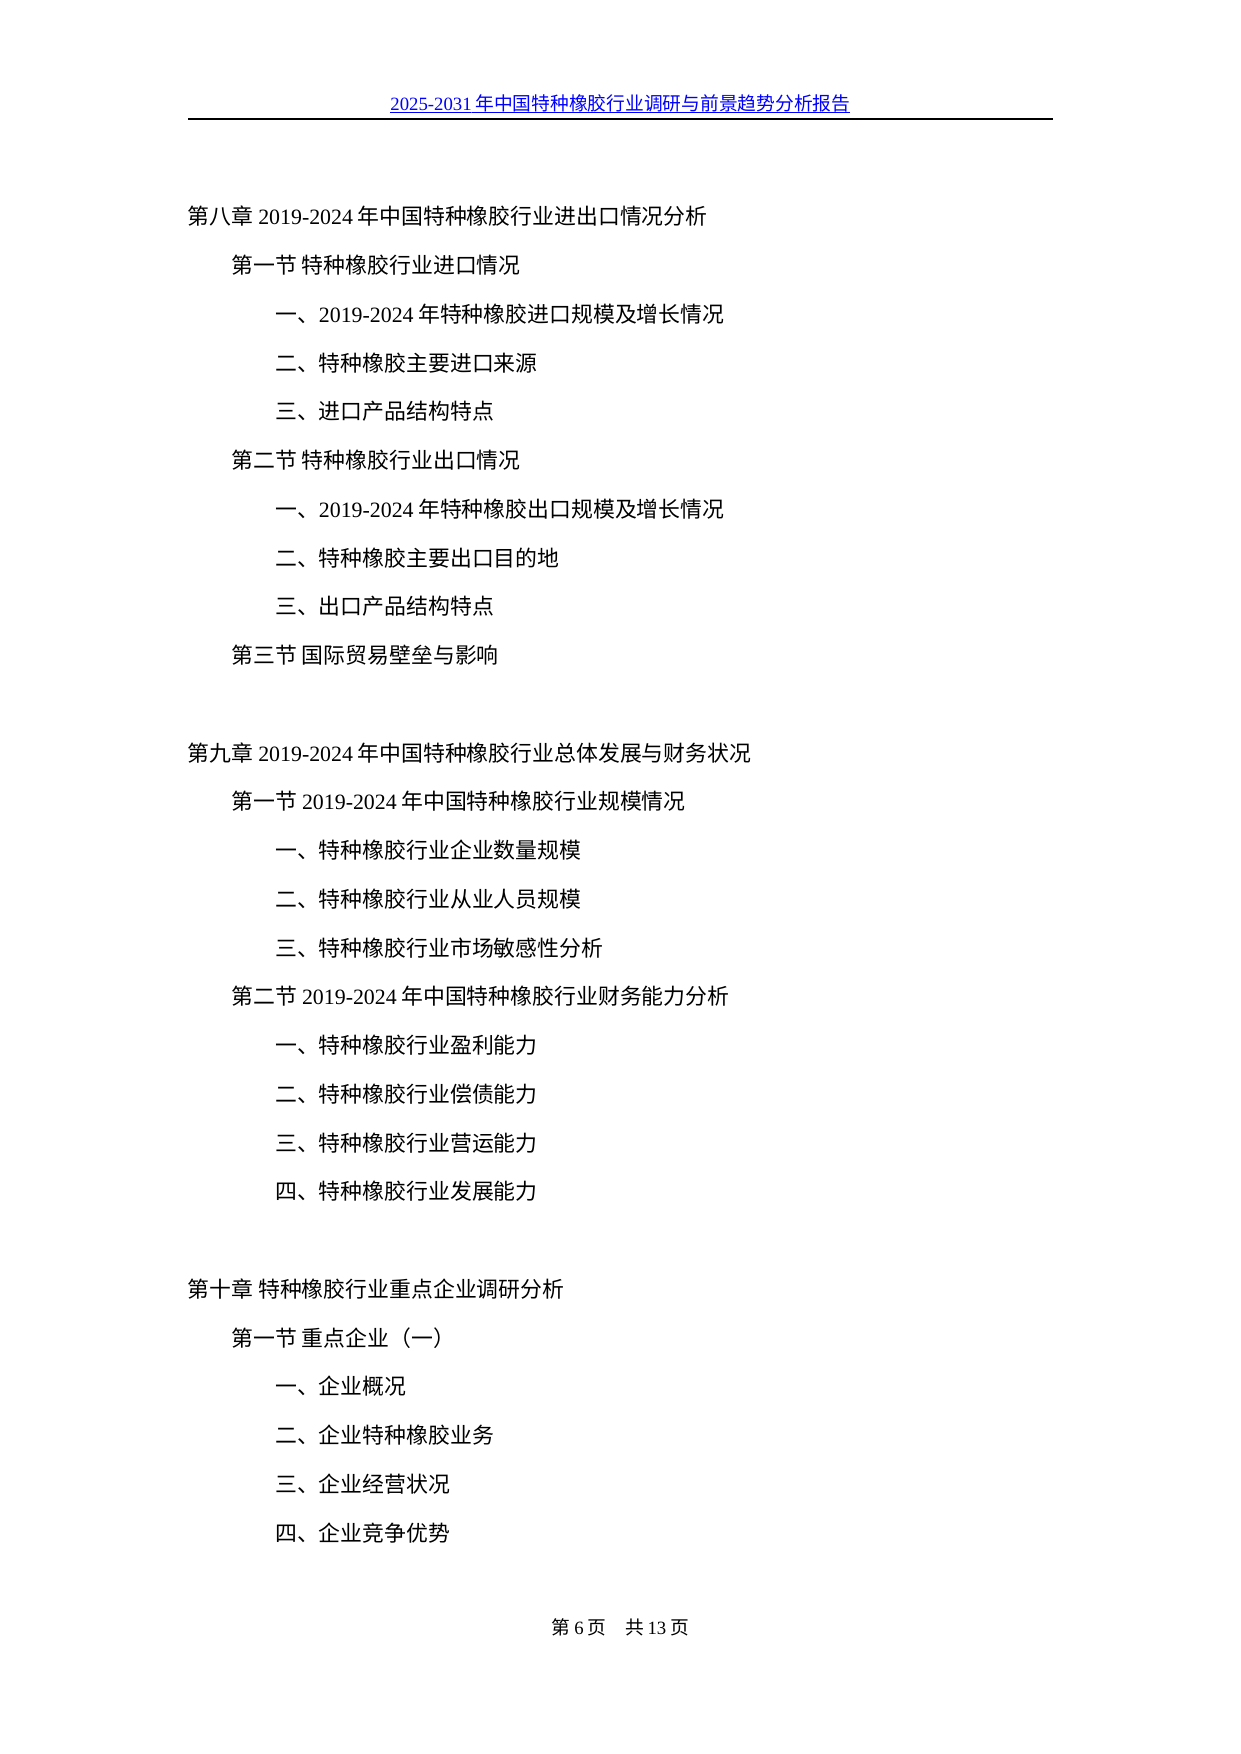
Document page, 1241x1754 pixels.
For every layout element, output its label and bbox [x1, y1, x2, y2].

text [187, 150, 1053, 1548]
